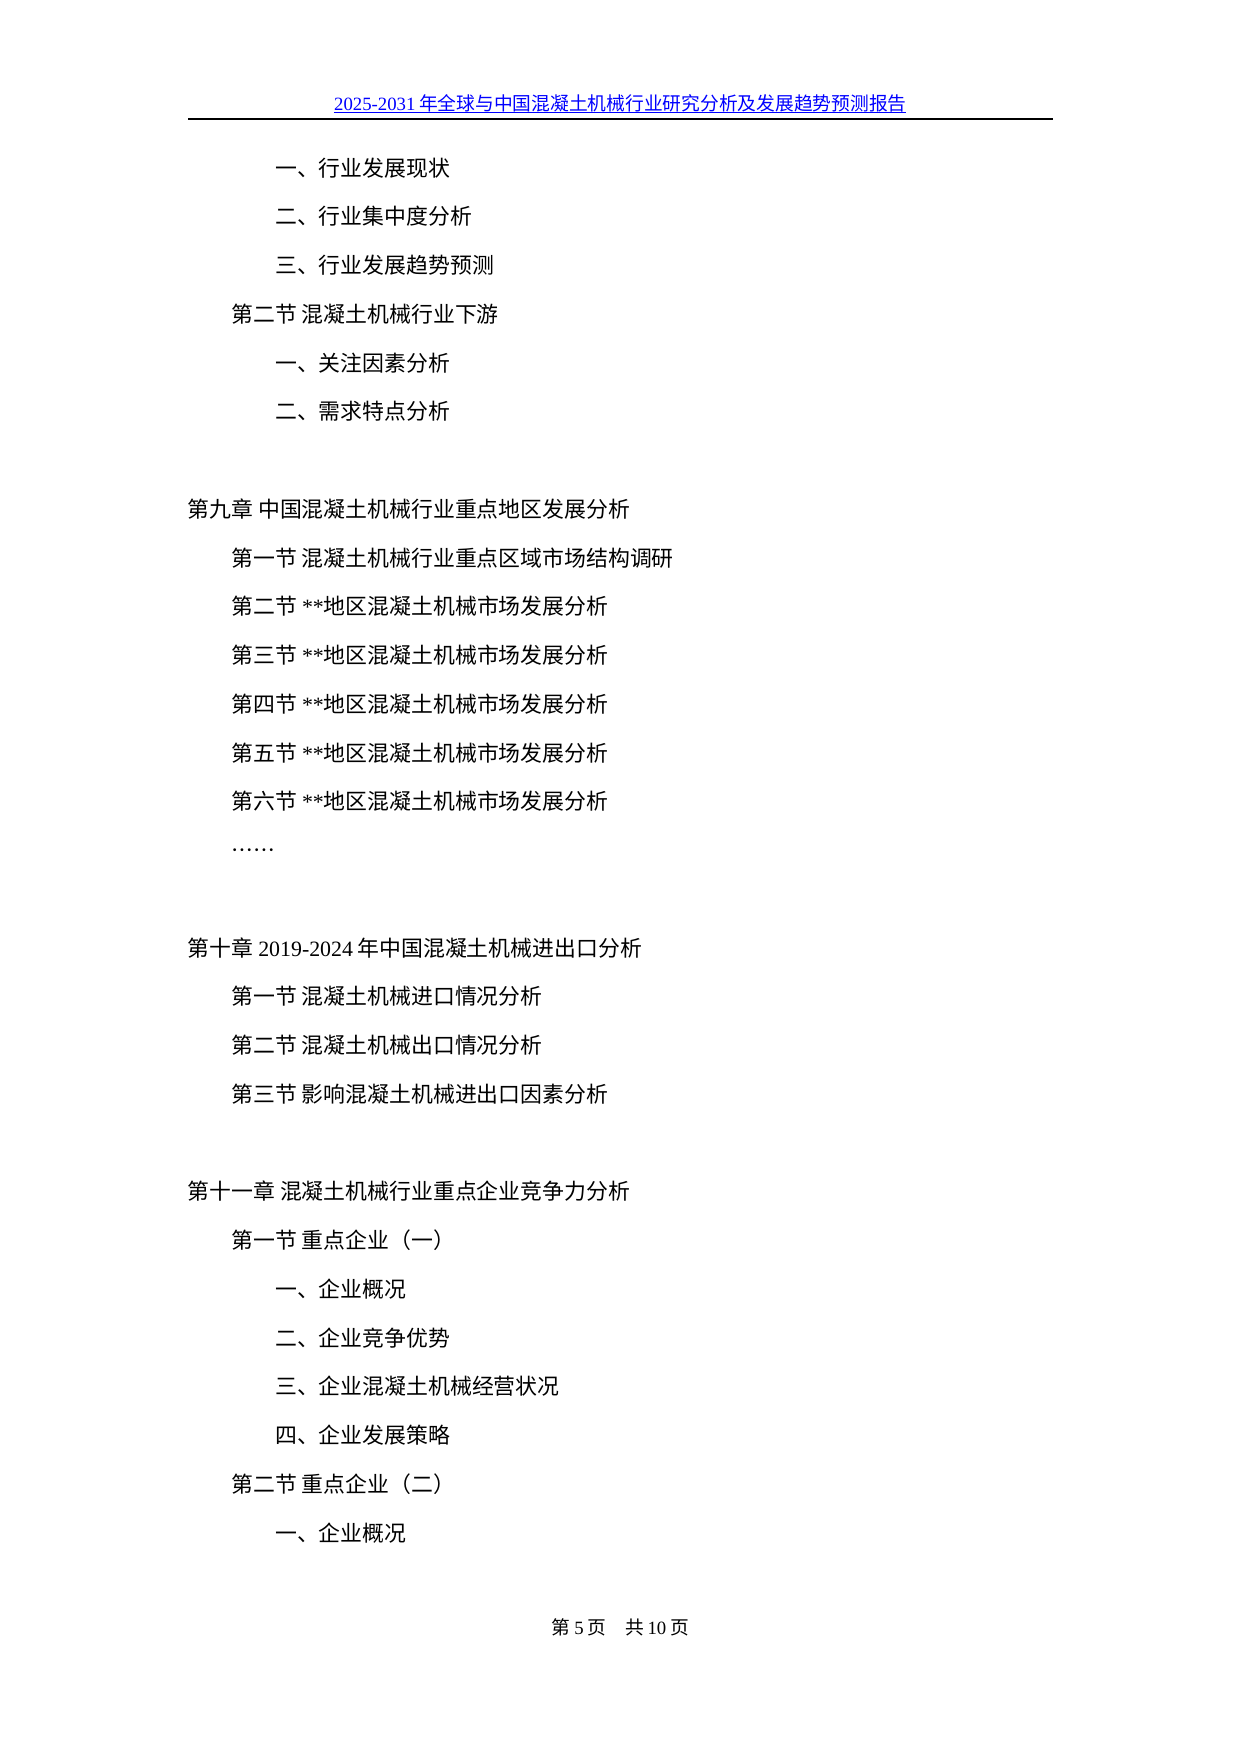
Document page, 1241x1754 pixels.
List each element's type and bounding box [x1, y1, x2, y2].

text [187, 150, 1053, 1548]
